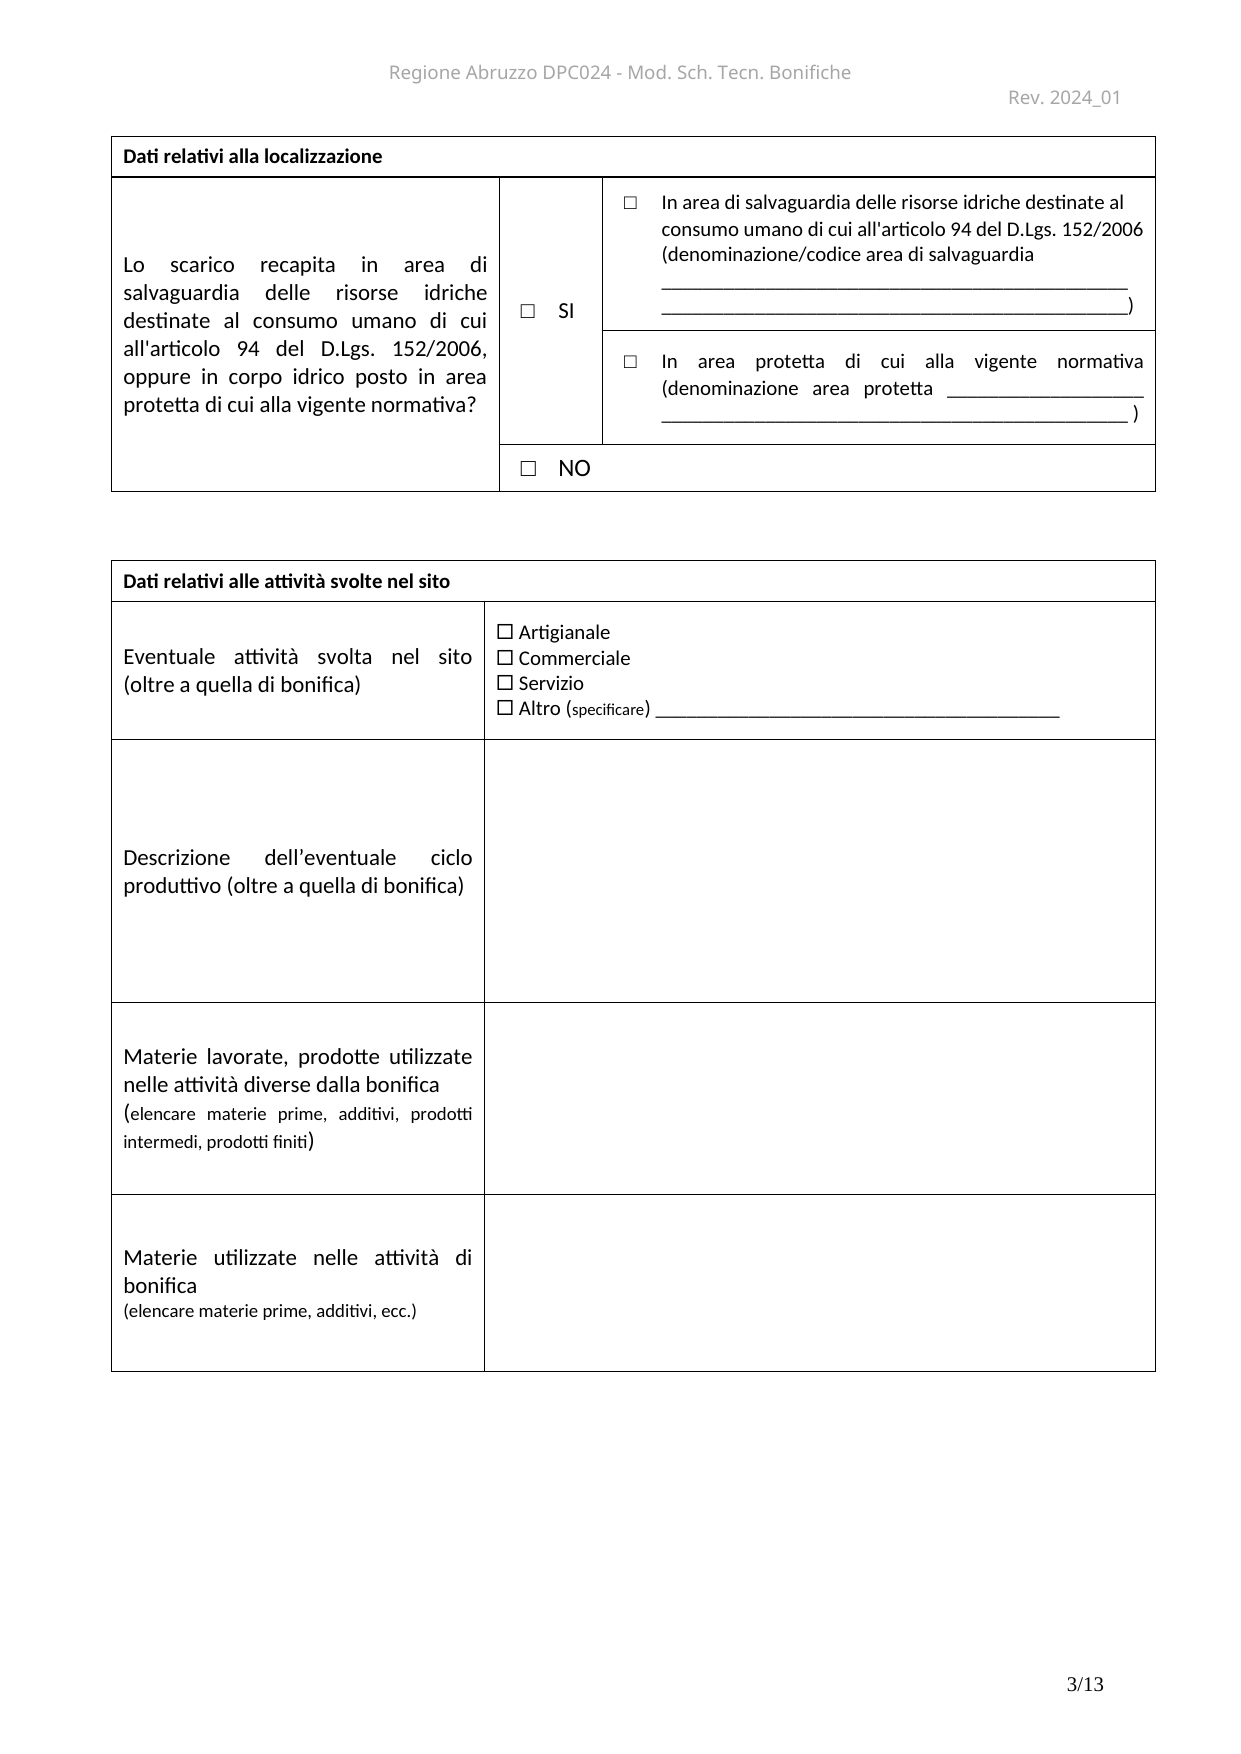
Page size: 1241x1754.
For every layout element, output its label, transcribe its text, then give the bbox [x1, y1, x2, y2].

table_cell Artigianale Commerciale Servizio Altro (specificare) _______________________________________ [485, 602, 1155, 739]
table_header Dati relativi alle attività svolte nel sito [112, 561, 1155, 601]
table_cell SI [500, 178, 602, 444]
table_cell [485, 1195, 1155, 1371]
table_cell In area protetta di cui alla vigente normativa (denominazione area protetta ___________________ _____________________________________________ ) [603, 331, 1155, 444]
table_cell Descrizione dell’eventuale ciclo produttivo (oltre a quella di bonifica) [112, 740, 484, 1002]
table_cell In area di salvaguardia delle risorse idriche destinate al consumo umano di cui all'articolo 94 del D.Lgs. 152/2006 (denominazione/codice area di salvaguardia _____________________________________________ _____________________________________________) [603, 178, 1155, 330]
table_cell [485, 740, 1155, 1002]
table_cell Materie lavorate, prodotte utilizzate nelle attività diverse dalla bonifica (elencare materie prime, additivi, prodotti intermedi, prodotti finiti) [112, 1003, 484, 1194]
table_cell Eventuale attività svolta nel sito (oltre a quella di bonifica) [112, 602, 484, 739]
table_cell Lo scarico recapita in area di salvaguardia delle risorse idriche destinate al consumo umano di cui all'articolo 94 del D.Lgs. 152/2006, oppure in corpo idrico posto in area protetta di cui alla vigente normativa? [112, 178, 499, 491]
table_cell [485, 1003, 1155, 1194]
table_header Dati relativi alla localizzazione [112, 137, 1155, 176]
table_cell NO [500, 445, 1155, 491]
table_cell Materie utilizzate nelle attività di bonifica (elencare materie prime, additivi, ecc.) [112, 1195, 484, 1371]
